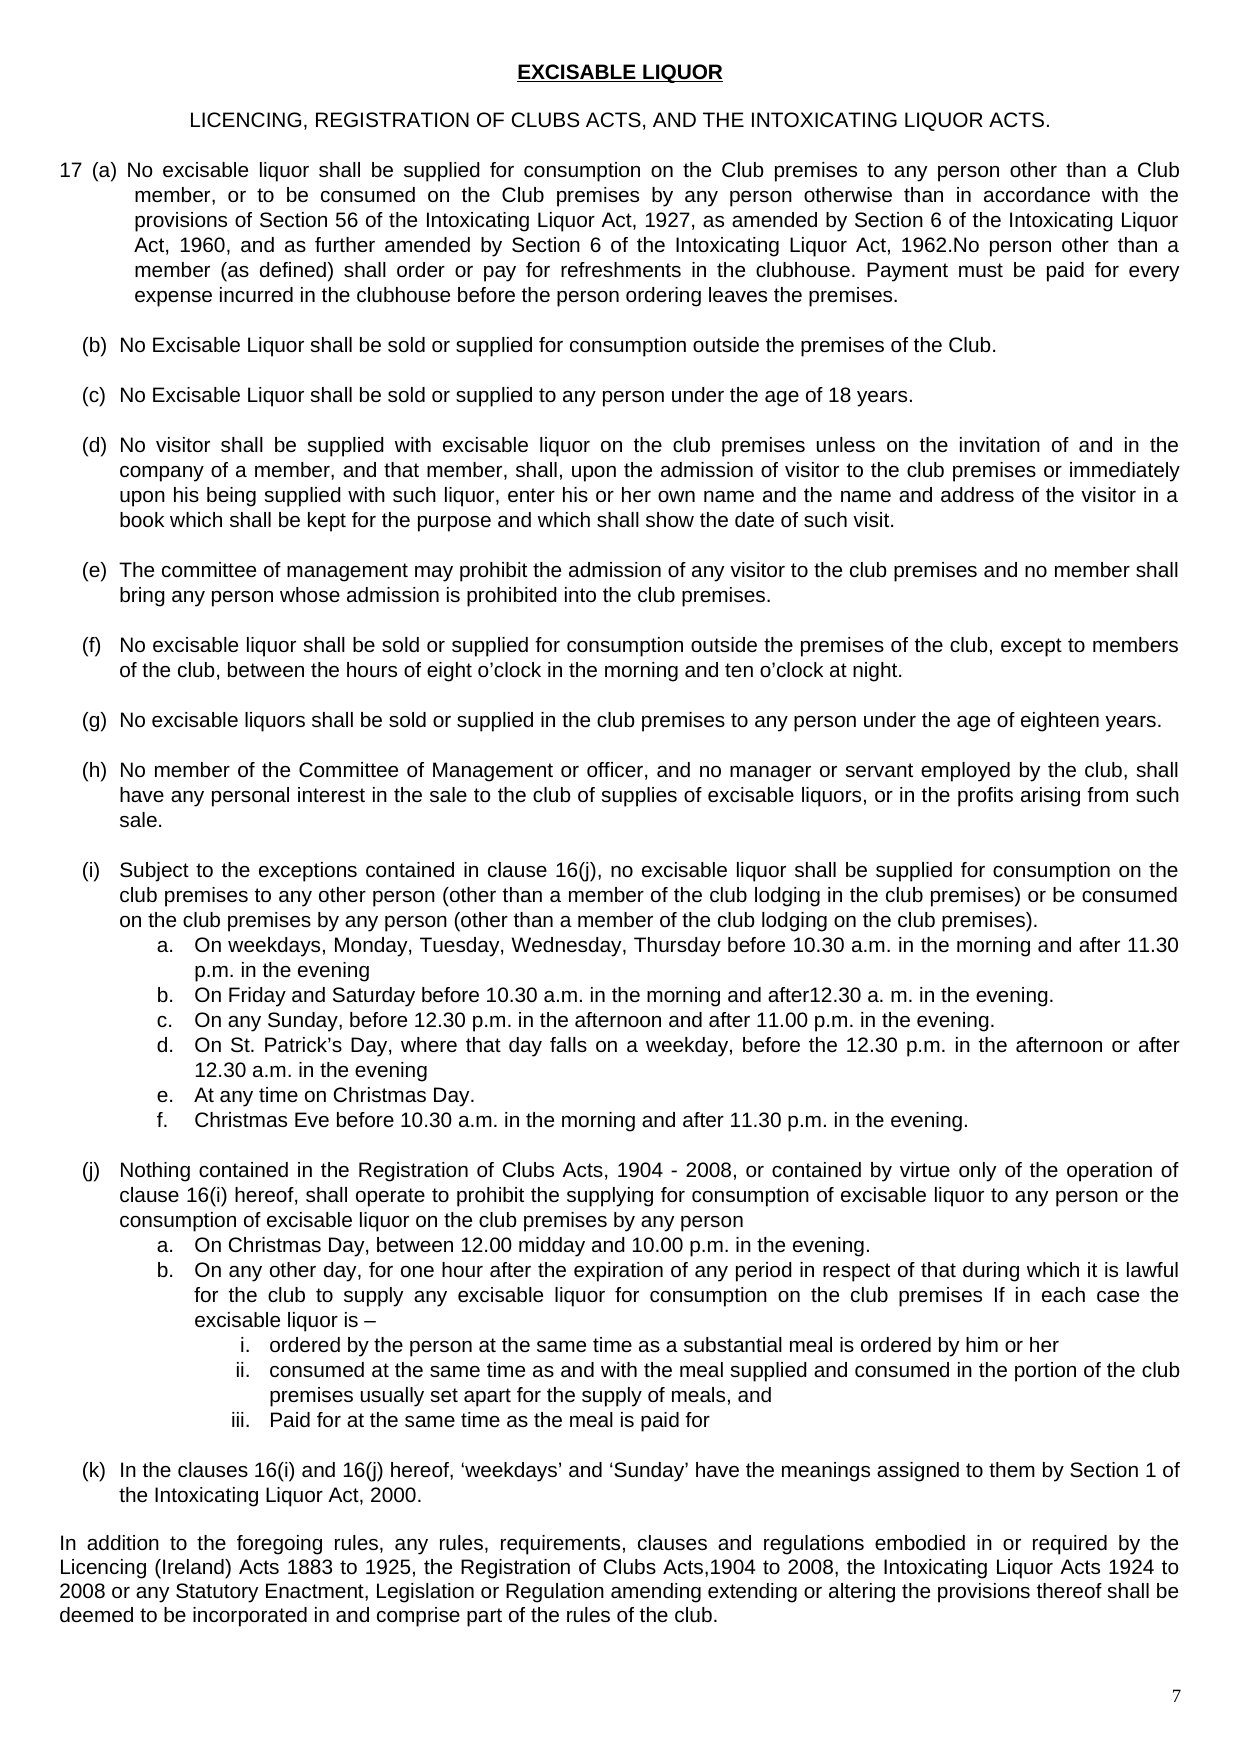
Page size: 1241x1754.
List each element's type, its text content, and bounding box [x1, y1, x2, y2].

list No excisable liquor shall be sold or supplied for consumption outside the premises of the club, except to members of the club, between the hours of eight o’clock in the morning and ten o’clock at night. [82, 632, 1181, 682]
list On any Sunday, before 12.30 p.m. in the afternoon and after 11.00 p.m. in the evening. [157, 1007, 1181, 1032]
list No Excisable Liquor shall be sold or supplied to any person under the age of 18 years. [82, 382, 1181, 407]
list ordered by the person at the same time as a substantial meal is ordered by him or her [250, 1332, 1181, 1357]
text LICENCING, REGISTRATION OF CLUBS ACTS, AND THE INTOXICATING LIQUOR ACTS. [59, 108, 1181, 132]
list On Friday and Saturday before 10.30 a.m. in the morning and after12.30 a. m. in the evening. [157, 982, 1181, 1007]
list On Christmas Day, between 12.00 midday and 10.00 p.m. in the evening. [157, 1232, 1181, 1257]
list No member of the Committee of Management or officer, and no manager or servant employed by the club, shall have any personal interest in the sale to the club of supplies of excisable liquors, or in the profits arising from such sale. [82, 757, 1181, 832]
list Paid for at the same time as the meal is paid for [250, 1407, 1181, 1432]
text In addition to the foregoing rules, any rules, requirements, clauses and regulations embodied in or required by the Licencing (Ireland) Acts 1883 to 1925, the Registration of Clubs Acts,1904 to 2008, the Intoxicating Liquor Acts 1924 to 2008 or any Statutory Enactment, Legislation or Regulation amending extending or altering the provisions thereof shall be deemed to be incorporated in and comprise part of the rules of the club. [59, 1531, 1181, 1627]
list Christmas Eve before 10.30 a.m. in the morning and after 11.30 p.m. in the evening. [157, 1107, 1181, 1132]
list No Excisable Liquor shall be sold or supplied for consumption outside the premises of the Club. [82, 332, 1181, 357]
list Subject to the exceptions contained in clause 16(j), no excisable liquor shall be supplied for consumption on the club premises to any other person (other than a member of the club lodging in the club premises) or be consumed on the club premises by any person (other than a member of the club lodging on the club premises). [82, 857, 1181, 932]
text 17 (a) No excisable liquor shall be supplied for consumption on the Club premises to any person other than a Club member, or to be consumed on the Club premises by any person otherwise than in accordance with the provisions of Section 56 of the Intoxicating Liquor Act, 1927, as amended by Section 6 of the Intoxicating Liquor Act, 1960, and as further amended by Section 6 of the Intoxicating Liquor Act, 1962.No person other than a member (as defined) shall order or pay for refreshments in the clubhouse. Payment must be paid for every expense incurred in the clubhouse before the person ordering leaves the premises. [59, 157, 1181, 307]
list consumed at the same time as and with the meal supplied and consumed in the portion of the club premises usually set apart for the supply of meals, and [250, 1357, 1181, 1407]
list In the clauses 16(i) and 16(j) hereof, ‘weekdays’ and ‘Sunday’ have the meanings assigned to them by Section 1 of the Intoxicating Liquor Act, 2000. [82, 1457, 1181, 1507]
subtitle EXCISABLE LIQUOR [59, 59, 1181, 84]
list Nothing contained in the Registration of Clubs Acts, 1904 - 2008, or contained by virtue only of the operation of clause 16(i) hereof, shall operate to prohibit the supplying for consumption of excisable liquor to any person or the consumption of excisable liquor on the club premises by any person [82, 1157, 1181, 1232]
list No excisable liquors shall be sold or supplied in the club premises to any person under the age of eighteen years. [82, 707, 1181, 732]
list At any time on Christmas Day. [157, 1082, 1181, 1107]
list The committee of management may prohibit the admission of any visitor to the club premises and no member shall bring any person whose admission is prohibited into the club premises. [82, 557, 1181, 607]
list No visitor shall be supplied with excisable liquor on the club premises unless on the invitation of and in the company of a member, and that member, shall, upon the admission of visitor to the club premises or immediately upon his being supplied with such liquor, enter his or her own name and the name and address of the visitor in a book which shall be kept for the purpose and which shall show the date of such visit. [82, 432, 1181, 532]
list On St. Patrick’s Day, where that day falls on a weekday, before the 12.30 p.m. in the afternoon or after 12.30 a.m. in the evening [157, 1032, 1181, 1082]
list On any other day, for one hour after the expiration of any period in respect of that during which it is lawful for the club to supply any excisable liquor for consumption on the club premises If in each case the excisable liquor is – [157, 1257, 1181, 1332]
list On weekdays, Monday, Tuesday, Wednesday, Thursday before 10.30 a.m. in the morning and after 11.30 p.m. in the evening [157, 932, 1181, 982]
